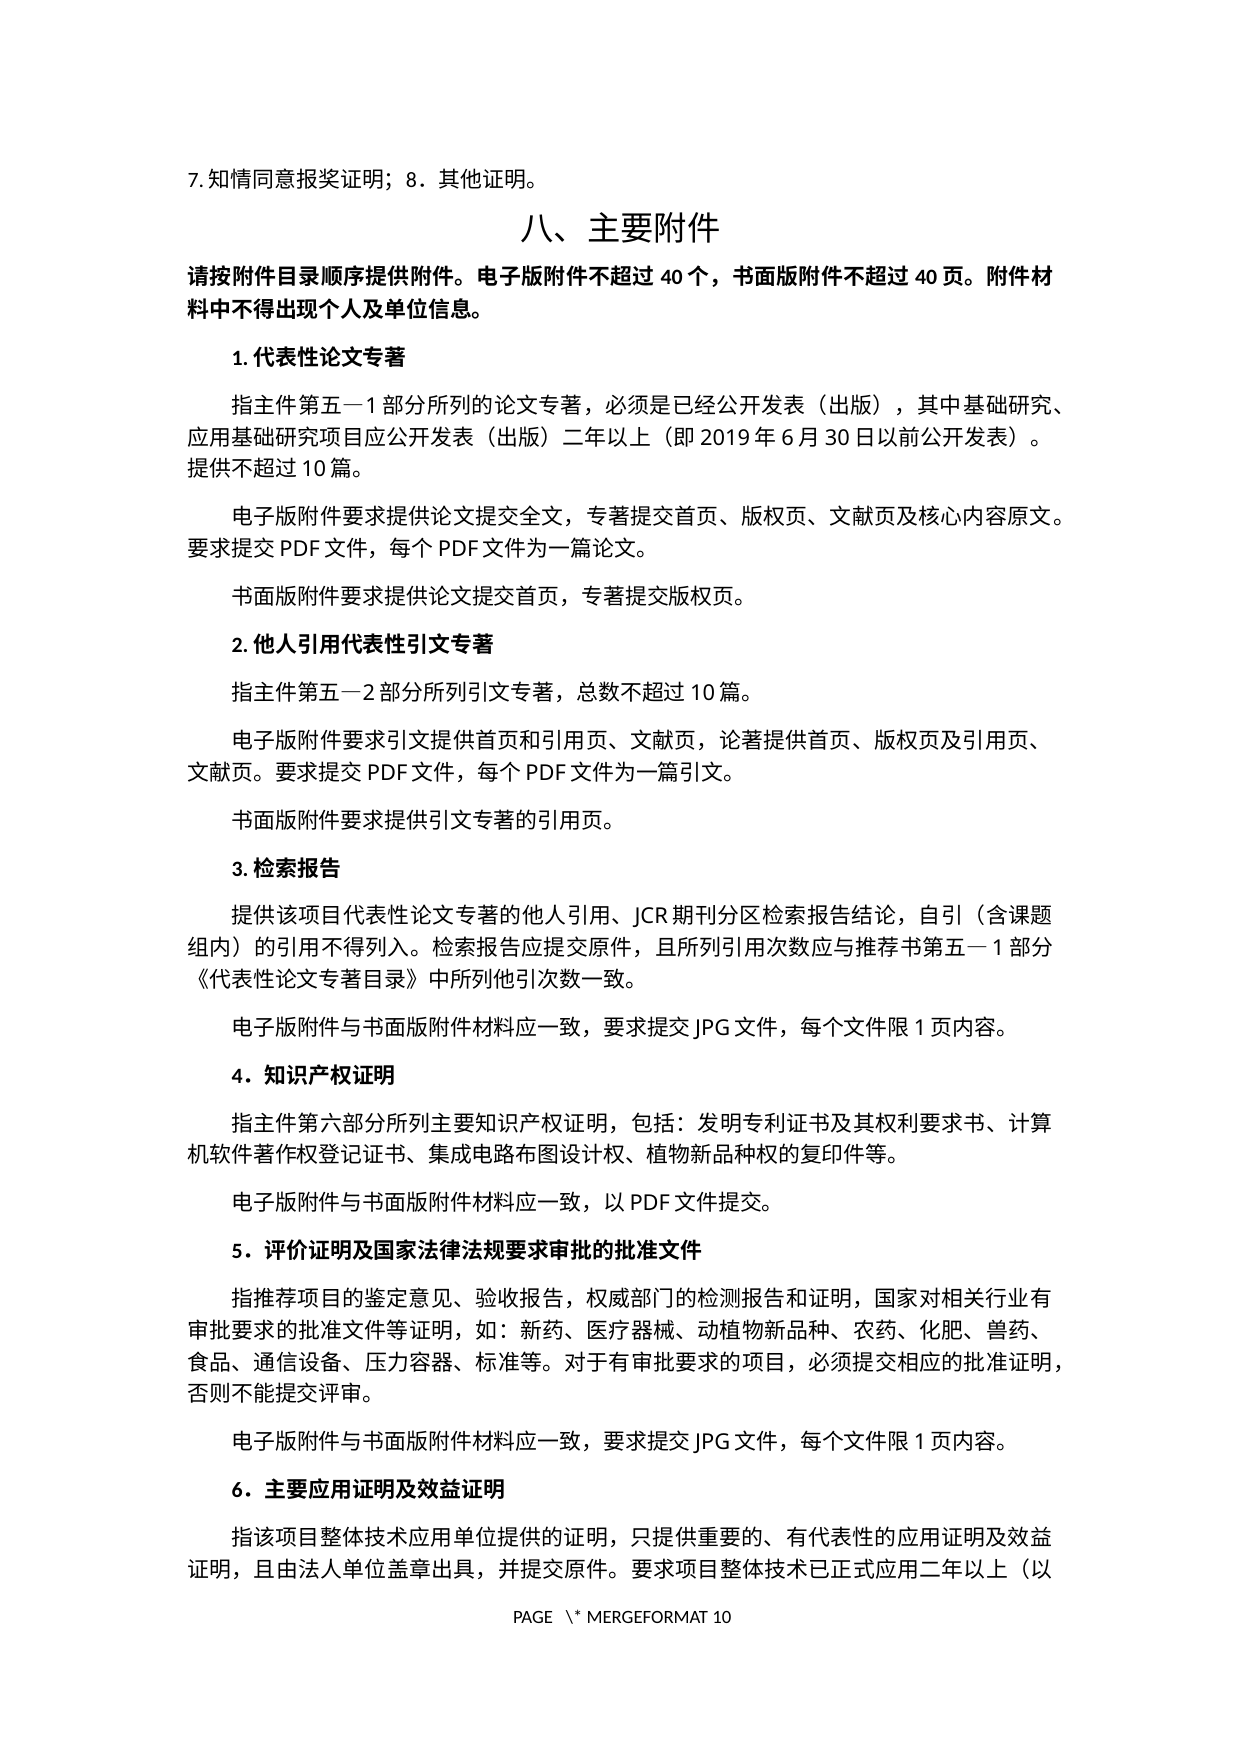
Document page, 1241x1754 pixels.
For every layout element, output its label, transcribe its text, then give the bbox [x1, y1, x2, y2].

text 7. 知情同意报奖证明；8．其他证明。 [187, 162, 1053, 194]
text 书面版附件要求提供引文专著的引用页。 [187, 803, 1053, 834]
text 八、主要附件 [187, 194, 1053, 259]
text 6．主要应用证明及效益证明 [187, 1472, 1053, 1504]
text 2. 他人引用代表性引文专著 [187, 627, 1053, 659]
text 书面版附件要求提供论文提交首页，专著提交版权页。 [187, 579, 1053, 611]
text 5．评价证明及国家法律法规要求审批的批准文件 [187, 1233, 1053, 1265]
text 指推荐项目的鉴定意见、验收报告，权威部门的检测报告和证明，国家对相关行业有审批要求的批准文件等证明，如：新药、医疗器械、动植物新品种、农药、化肥、兽药、食品、通信设备、压力容器、标准等。对于有审批要求的项目，必须提交相应的批准证明，否则不能提交评审。 [187, 1281, 1053, 1408]
text 3. 检索报告 [187, 851, 1053, 882]
text 电子版附件要求提供论文提交全文，专著提交首页、版权页、文献页及核心内容原文。要求提交PDF文件，每个PDF文件为一篇论文。 [187, 499, 1053, 563]
text 指主件第五—2部分所列引文专著，总数不超过10篇。 [187, 675, 1053, 707]
text 提供该项目代表性论文专著的他人引用、JCR期刊分区检索报告结论，自引（含课题组内）的引用不得列入。检索报告应提交原件，且所列引用次数应与推荐书第五—1部分《代表性论文专著目录》中所列他引次数一致。 [187, 898, 1053, 994]
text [187, 1520, 1053, 1583]
text 电子版附件与书面版附件材料应一致，以PDF文件提交。 [187, 1185, 1053, 1217]
text 1. 代表性论文专著 [187, 340, 1053, 372]
text 指主件第六部分所列主要知识产权证明，包括：发明专利证书及其权利要求书、计算机软件著作权登记证书、集成电路布图设计权、植物新品种权的复印件等。 [187, 1106, 1053, 1169]
text 请按附件目录顺序提供附件。电子版附件不超过40个，书面版附件不超过40页。附件材料中不得出现个人及单位信息。 [187, 259, 1053, 324]
text 指主件第五—1部分所列的论文专著，必须是已经公开发表（出版），其中基础研究、应用基础研究项目应公开发表（出版）二年以上（即2019年6月30日以前公开发表）。提供不超过10篇。 [187, 388, 1053, 483]
text 电子版附件与书面版附件材料应一致，要求提交JPG文件，每个文件限1页内容。 [187, 1424, 1053, 1456]
text 4．知识产权证明 [187, 1058, 1053, 1089]
text 电子版附件要求引文提供首页和引用页、文献页，论著提供首页、版权页及引用页、文献页。要求提交PDF文件，每个PDF文件为一篇引文。 [187, 723, 1053, 786]
text 电子版附件与书面版附件材料应一致，要求提交JPG文件，每个文件限1页内容。 [187, 1010, 1053, 1042]
